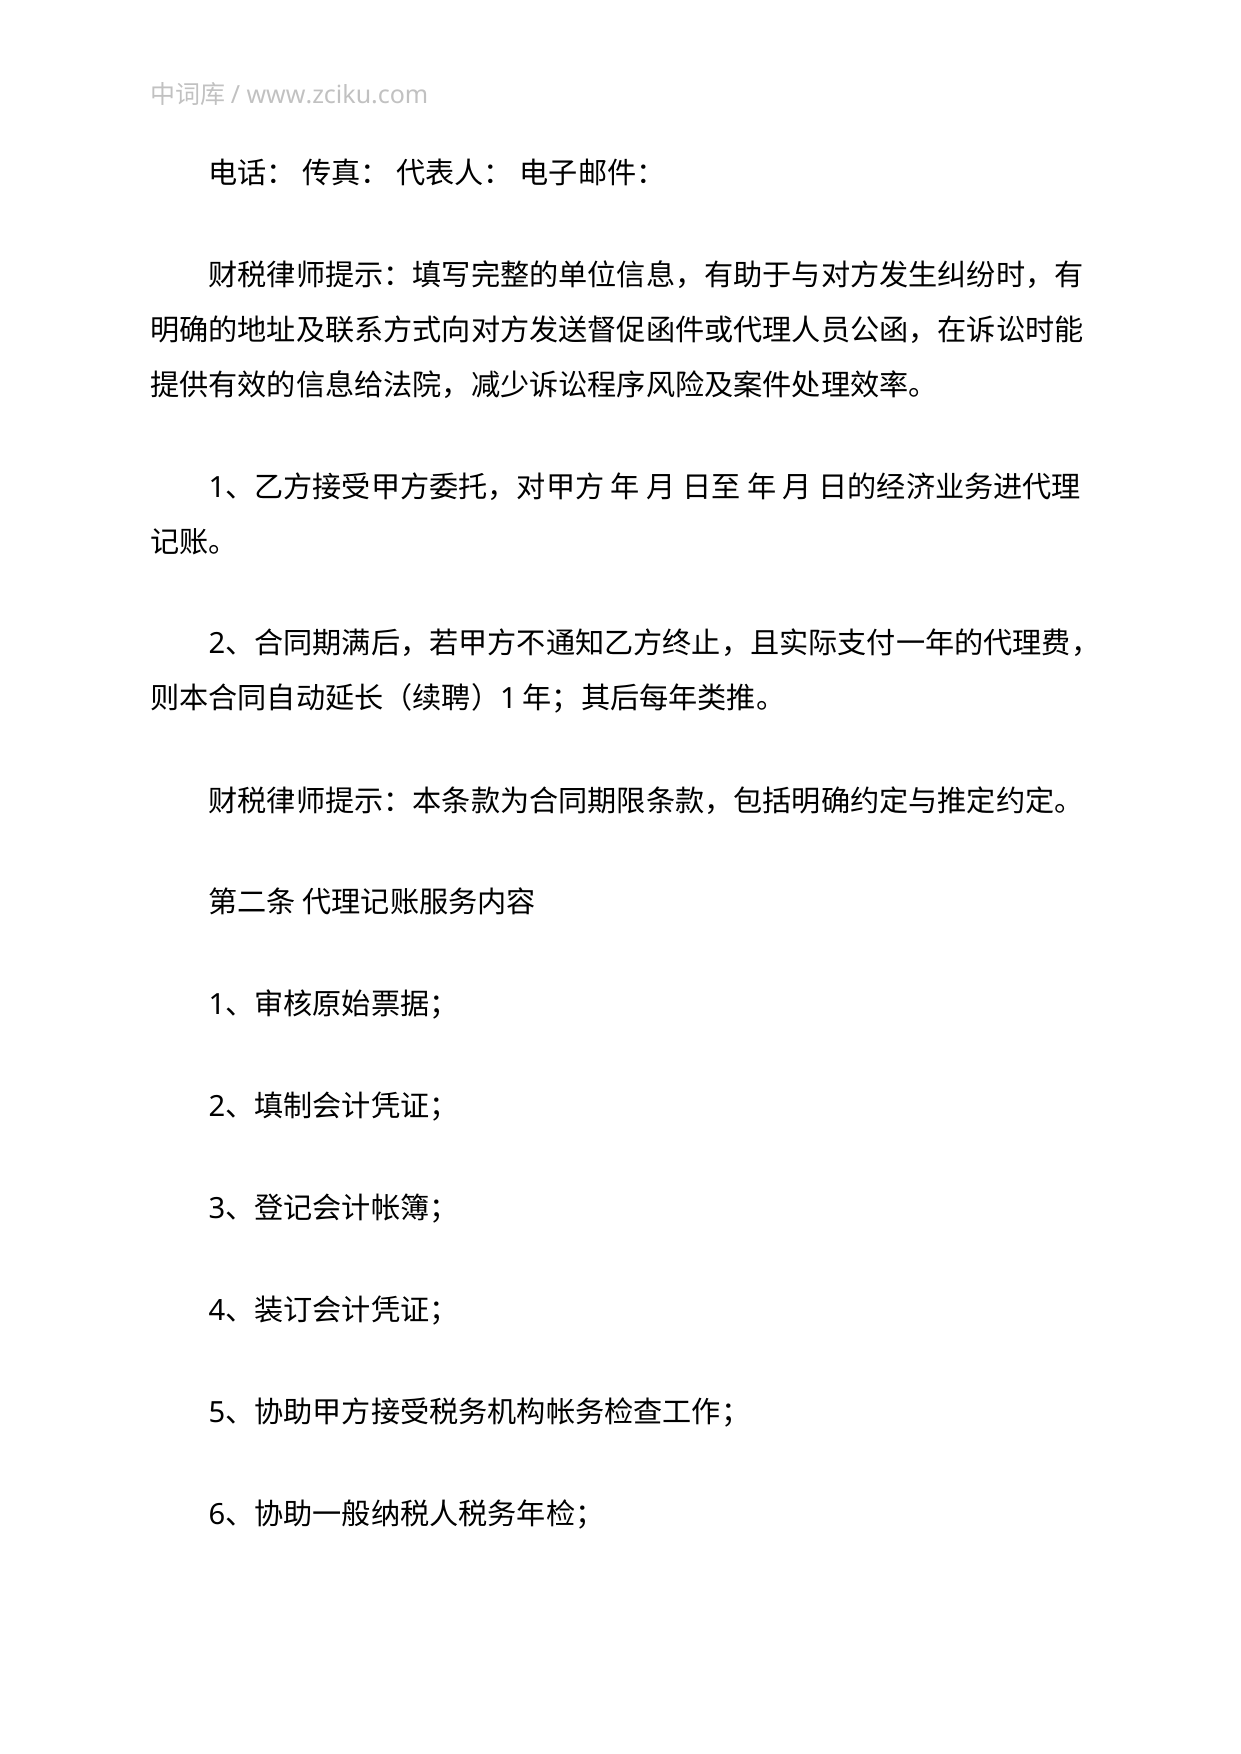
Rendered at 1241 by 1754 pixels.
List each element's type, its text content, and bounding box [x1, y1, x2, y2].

text 5、协助甲方接受税务机构帐务检查工作； [150, 1388, 1090, 1431]
text 6、协助一般纳税人税务年检； [150, 1491, 1090, 1533]
text 2、填制会计凭证； [150, 1083, 1090, 1125]
text 3、登记会计帐簿； [150, 1184, 1090, 1227]
text 电话： 传真： 代表人： 电子邮件： [150, 150, 1090, 192]
text 第二条 代理记账服务内容 [150, 879, 1090, 921]
text 财税律师提示：本条款为合同期限条款，包括明确约定与推定约定。 [150, 777, 1090, 819]
text 1、审核原始票据； [150, 981, 1090, 1023]
text 财税律师提示：填写完整的单位信息，有助于与对方发生纠纷时，有明确的地址及联系方式向对方发送督促函件或代理人员公函，在诉讼时能提供有效的信息给法院，减少诉讼程序风险及案件处理效率。 [150, 252, 1090, 404]
text 1、乙方接受甲方委托，对甲方 年 月 日至 年 月 日的经济业务进代理记账。 [150, 463, 1090, 561]
text 2、合同期满后，若甲方不通知乙方终止，且实际支付一年的代理费，则本合同自动延长（续聘）1年；其后每年类推。 [150, 620, 1090, 717]
text 4、装订会计凭证； [150, 1287, 1090, 1329]
